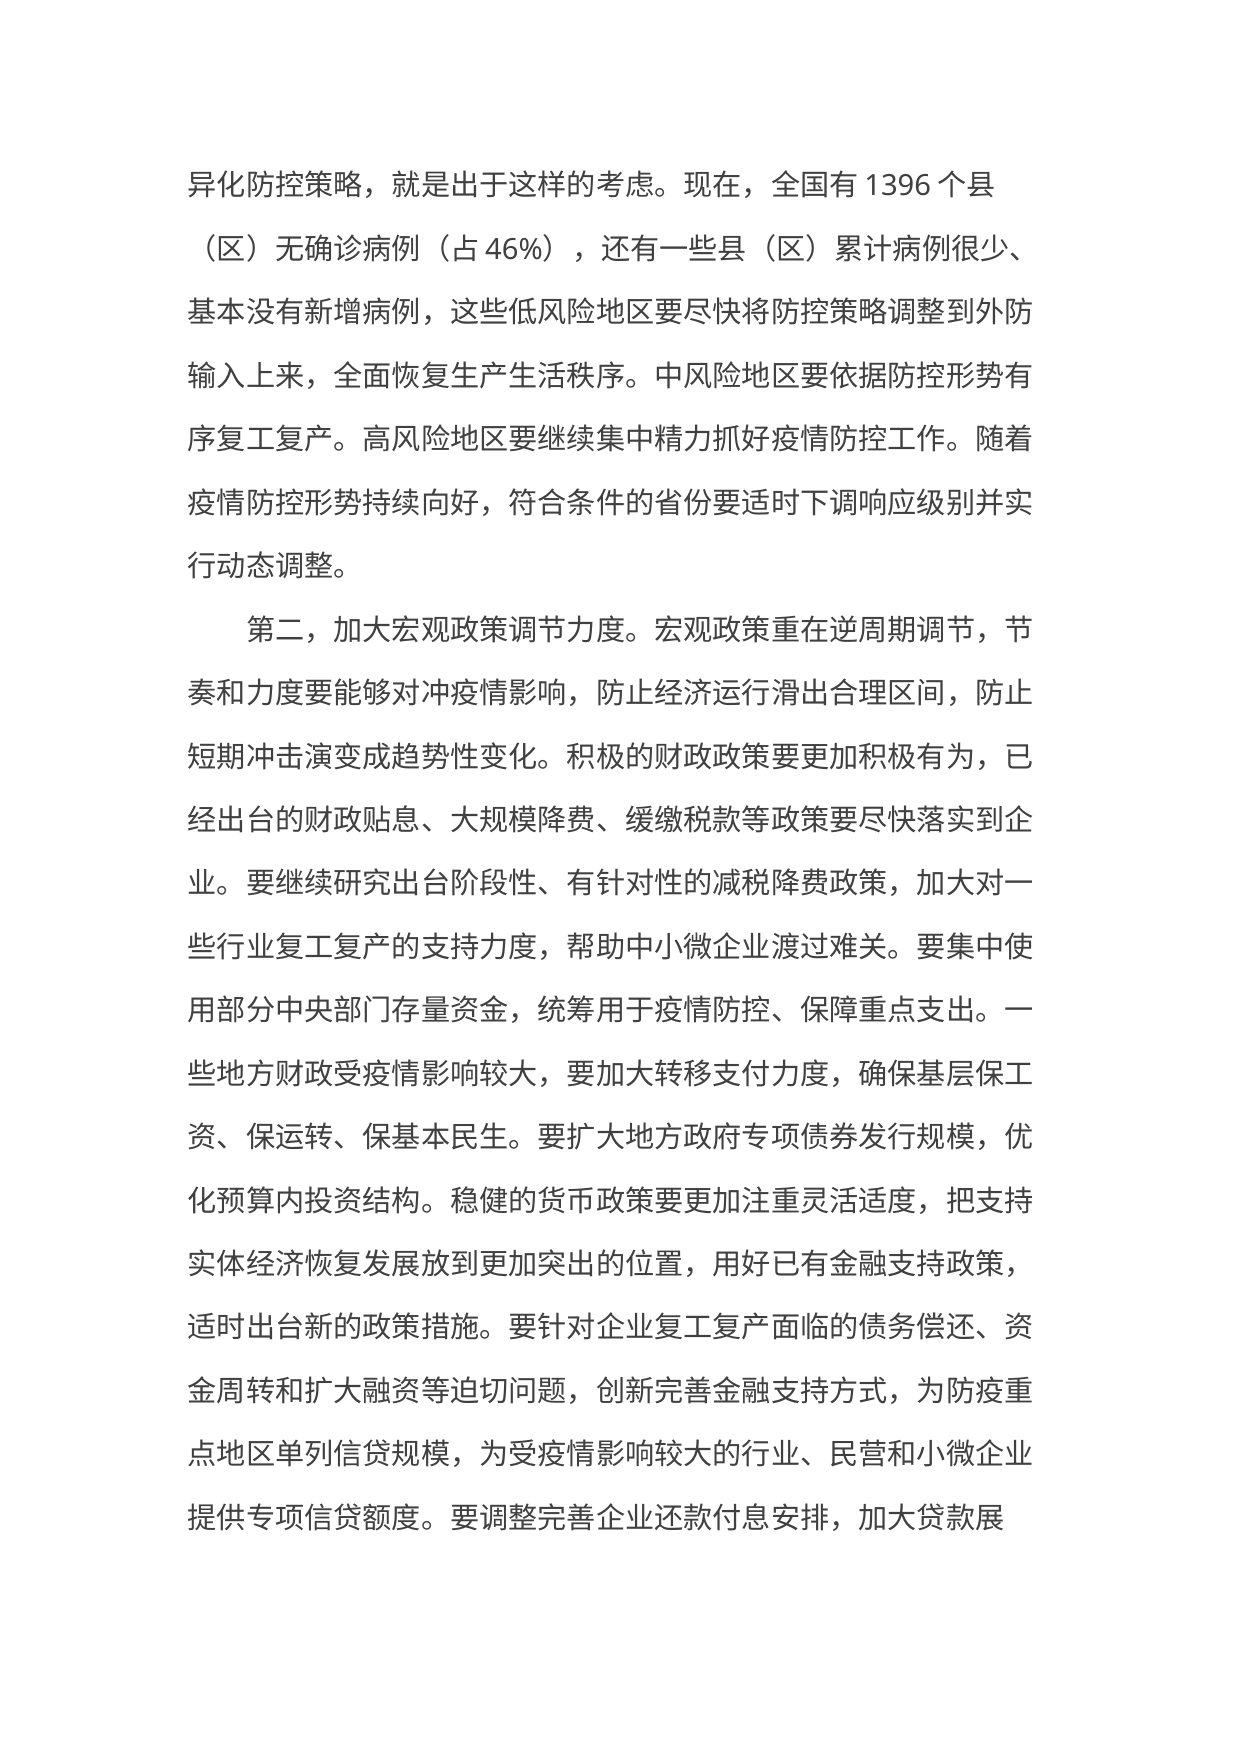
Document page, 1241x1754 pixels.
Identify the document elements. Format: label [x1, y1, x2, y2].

text [187, 606, 1053, 1537]
text [187, 162, 1053, 585]
